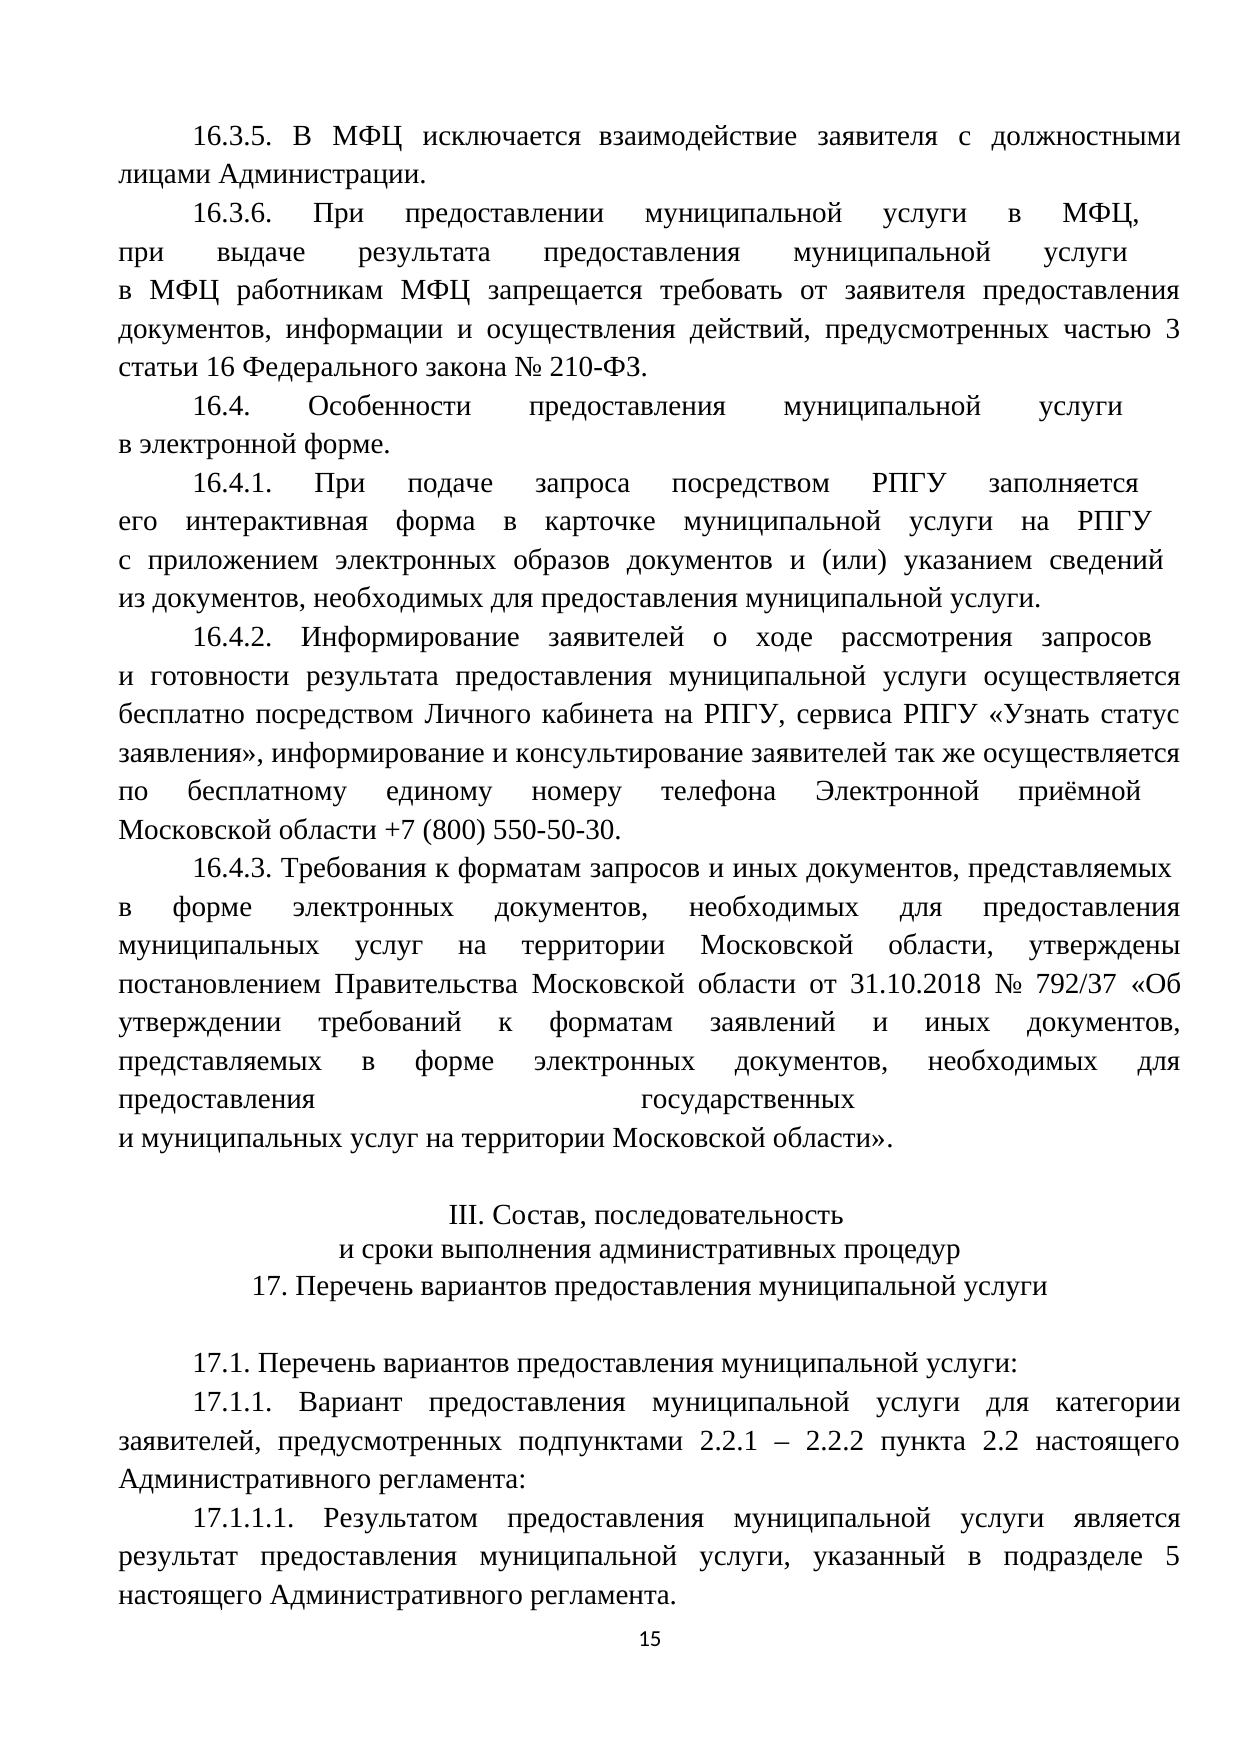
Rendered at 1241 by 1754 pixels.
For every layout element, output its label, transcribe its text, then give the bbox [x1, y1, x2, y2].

subtitle III. Состав, последовательность и сроки выполнения административных процедур [118, 1197, 1181, 1264]
text 16.3.6. При предоставлении муниципальной услуги в МФЦ, при выдаче результата предоставления муниципальной услуги в МФЦ работникам МФЦ запрещается требовать от заявителя предоставления документов, информации и осуществления действий, предусмотренных частью 3 статьи 16 Федерального закона № 210-ФЗ. [118, 195, 1181, 383]
text 17.1.1.1. Результатом предоставления муниципальной услуги является результат предоставления муниципальной услуги, указанный в подразделе 5 настоящего Административного регламента. [118, 1500, 1181, 1610]
text 16.3.5. В МФЦ исключается взаимодействие заявителя с должностными лицами Администрации. [118, 118, 1181, 190]
text 16.4.1. При подаче запроса посредством РПГУ заполняется его интерактивная форма в карточке муниципальной услуги на РПГУ с приложением электронных образов документов и (или) указанием сведений из документов, необходимых для предоставления муниципальной услуги. [118, 465, 1181, 614]
subtitle 17. Перечень вариантов предоставления муниципальной услуги [118, 1268, 1181, 1302]
text 17.1.1. Вариант предоставления муниципальной услуги для категории заявителей, предусмотренных подпунктами 2.2.1 – 2.2.2 пункта 2.2 настоящего Административного регламента: [118, 1384, 1181, 1495]
text 16.4.3. Требования к форматам запросов и иных документов, представляемых в форме электронных документов, необходимых для предоставления муниципальных услуг на территории Московской области, утверждены постановлением Правительства Московской области от 31.10.2018 № 792/37 «Об утверждении требований к форматам заявлений и иных документов, представляемых в форме электронных документов, необходимых для предоставления государственных и муниципальных услуг на территории Московской области». [118, 850, 1181, 1154]
text 17.1. Перечень вариантов предоставления муниципальной услуги: [118, 1346, 1181, 1379]
text 16.4. Особенности предоставления муниципальной услуги в электронной форме. [118, 388, 1181, 460]
text 16.4.2. Информирование заявителей о ходе рассмотрения запросов и готовности результата предоставления муниципальной услуги осуществляется бесплатно посредством Личного кабинета на РПГУ, сервиса РПГУ «Узнать статус заявления», информирование и консультирование заявителей так же осуществляется по бесплатному единому номеру телефона Электронной приёмной Московской области +7 (800) 550-50-30. [118, 619, 1181, 845]
